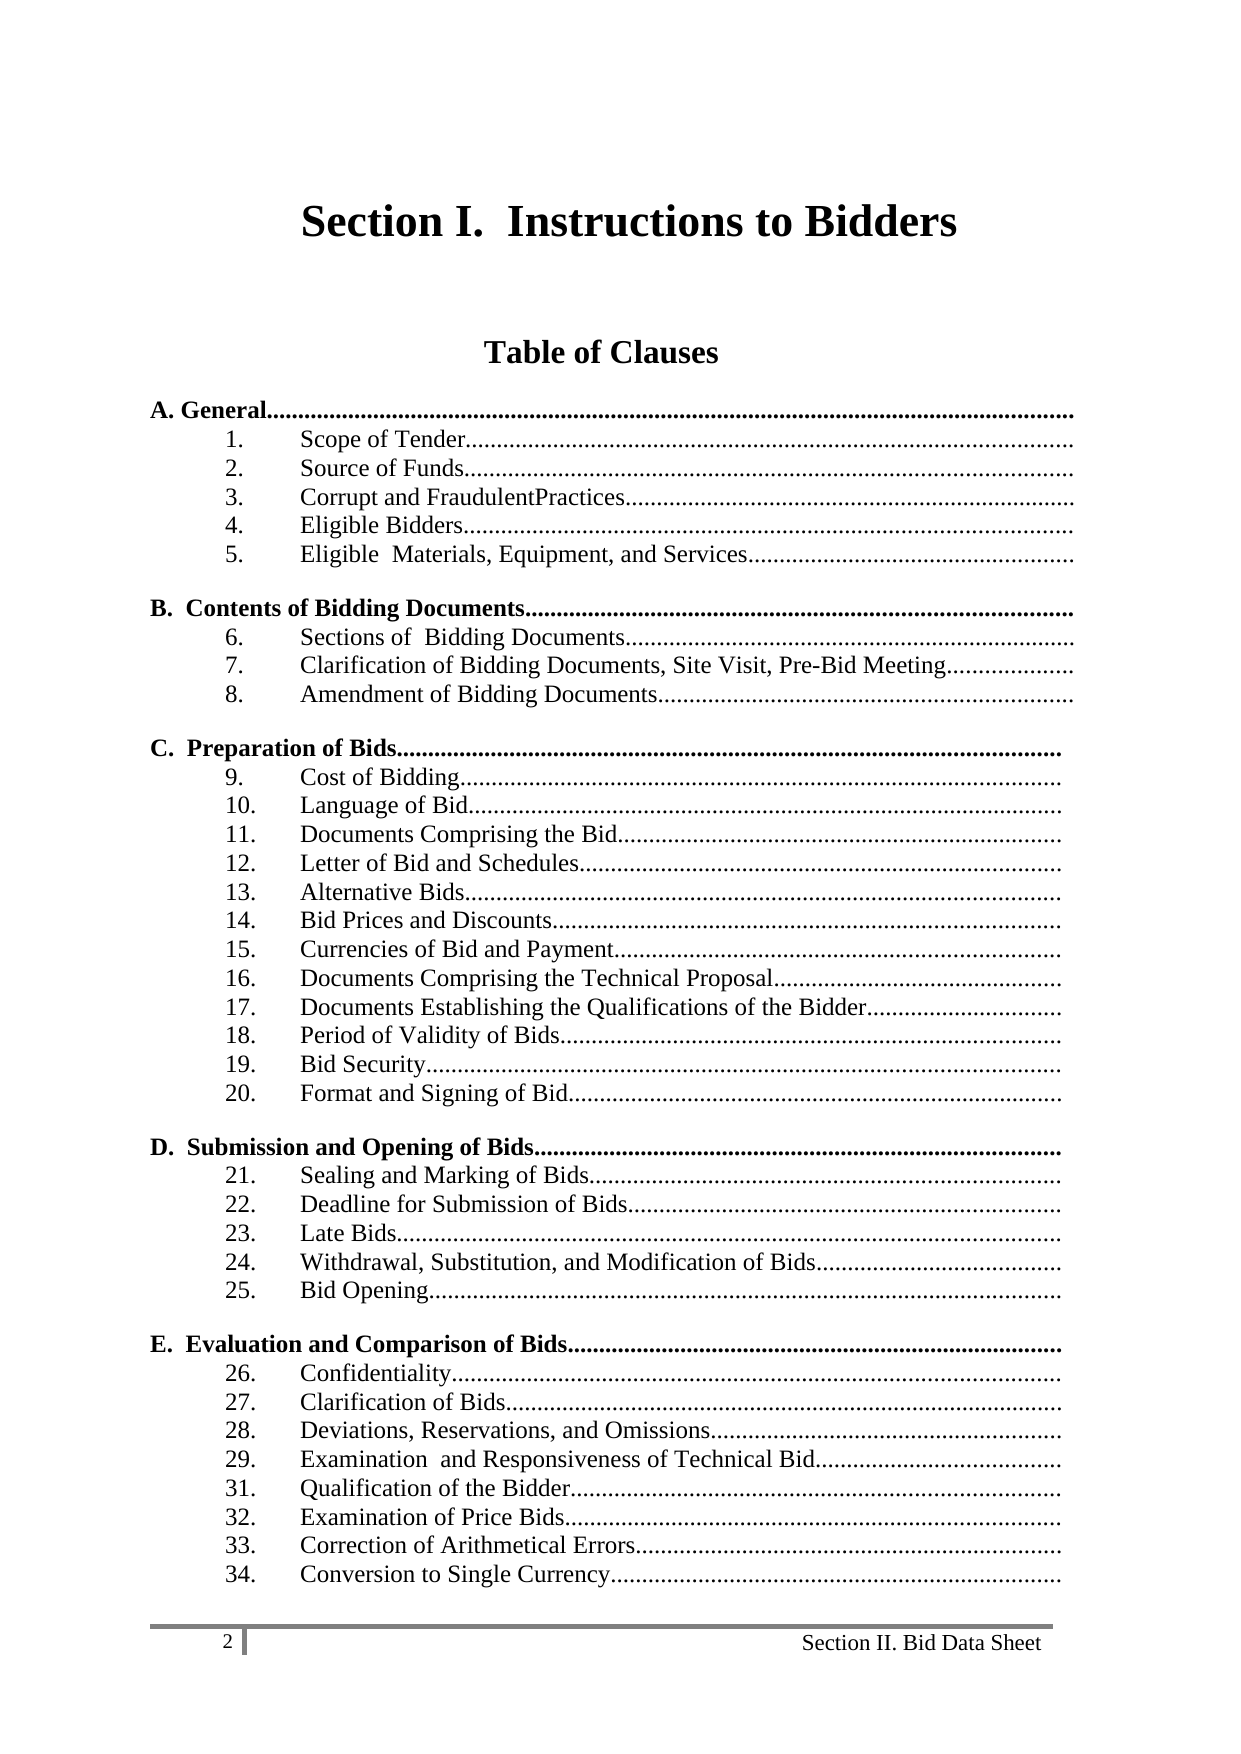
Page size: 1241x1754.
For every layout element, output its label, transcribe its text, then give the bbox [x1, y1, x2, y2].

text 1. Scope of Tender 4 [225, 424, 1053, 453]
text 18. Period of Validity of Bids 14 [225, 1021, 1053, 1049]
text 8. Amendment of Bidding Documents 9 [225, 679, 1053, 708]
text 4. Eligible Bidders 5 [225, 511, 1053, 539]
text 28. Deviations, Reservations, and Omissions 22 [225, 1416, 1053, 1444]
text 24. Withdrawal, Substitution, and Modification of Bids 18 [225, 1247, 1053, 1276]
text 15. Currencies of Bid and Payment 13 [225, 934, 1053, 963]
text C. Preparation of Bids 10 [150, 733, 978, 762]
text 13. Alternative Bids 11 [225, 877, 1053, 906]
text 12. Letter of Bid and Schedules 11 [225, 848, 1053, 877]
text 33. Correction of Arithmetical Errors 25 [225, 1531, 1053, 1559]
text 20. Format and Signing of Bid 16 [225, 1078, 1053, 1107]
text 17. Documents Establishing the Qualifications of the Bidder 14 [225, 992, 1053, 1021]
text 7. Clarification of Bidding Documents, Site Visit, Pre-Bid Meeting 8 [225, 651, 1053, 679]
text 26. Confidentiality 22 [225, 1358, 1053, 1387]
subtitle Table of Clauses [150, 332, 1053, 371]
text 16. Documents Comprising the Technical Proposal 13 [225, 963, 1053, 992]
text A. General 4 [150, 396, 978, 424]
text 22. Deadline for Submission of Bids 18 [225, 1189, 1053, 1218]
text B. Contents of Bidding Documents 7 [150, 593, 978, 622]
text 5. Eligible Materials, Equipment, and Services 7 [225, 539, 1053, 568]
text 25. Bid Opening 19 [225, 1276, 1053, 1304]
text 34. Conversion to Single Currency 26 [225, 1559, 1053, 1588]
text 19. Bid Security 15 [225, 1049, 1053, 1078]
text 32. Examination of Price Bids 25 [225, 1502, 1053, 1531]
text 9. Cost of Bidding 10 [225, 762, 1053, 791]
text 10. Language of Bid 10 [225, 791, 1053, 819]
text D. Submission and Opening of Bids 17 [150, 1132, 978, 1161]
text 6. Sections of Bidding Documents 7 [225, 622, 1053, 651]
text 14. Bid Prices and Discounts 12 [225, 906, 1053, 934]
text 31. Qualification of the Bidder 25 [225, 1473, 1053, 1502]
text 29. Examination and Responsiveness of Technical Bid 23 [225, 1444, 1053, 1473]
text 21. Sealing and Marking of Bids 17 [225, 1161, 1053, 1189]
text 27. Clarification of Bids 22 [225, 1387, 1053, 1416]
text 23. Late Bids 18 [225, 1218, 1053, 1247]
text 2. Source of Funds 4 [225, 453, 1053, 482]
text 3. Corrupt and FraudulentPractices 4 [225, 482, 1053, 511]
table_header Section I. Instructions to Bidders [150, 179, 1108, 262]
text E. Evaluation and Comparison of Bids 22 [150, 1329, 978, 1358]
text 11. Documents Comprising the Bid 10 [225, 819, 1053, 848]
